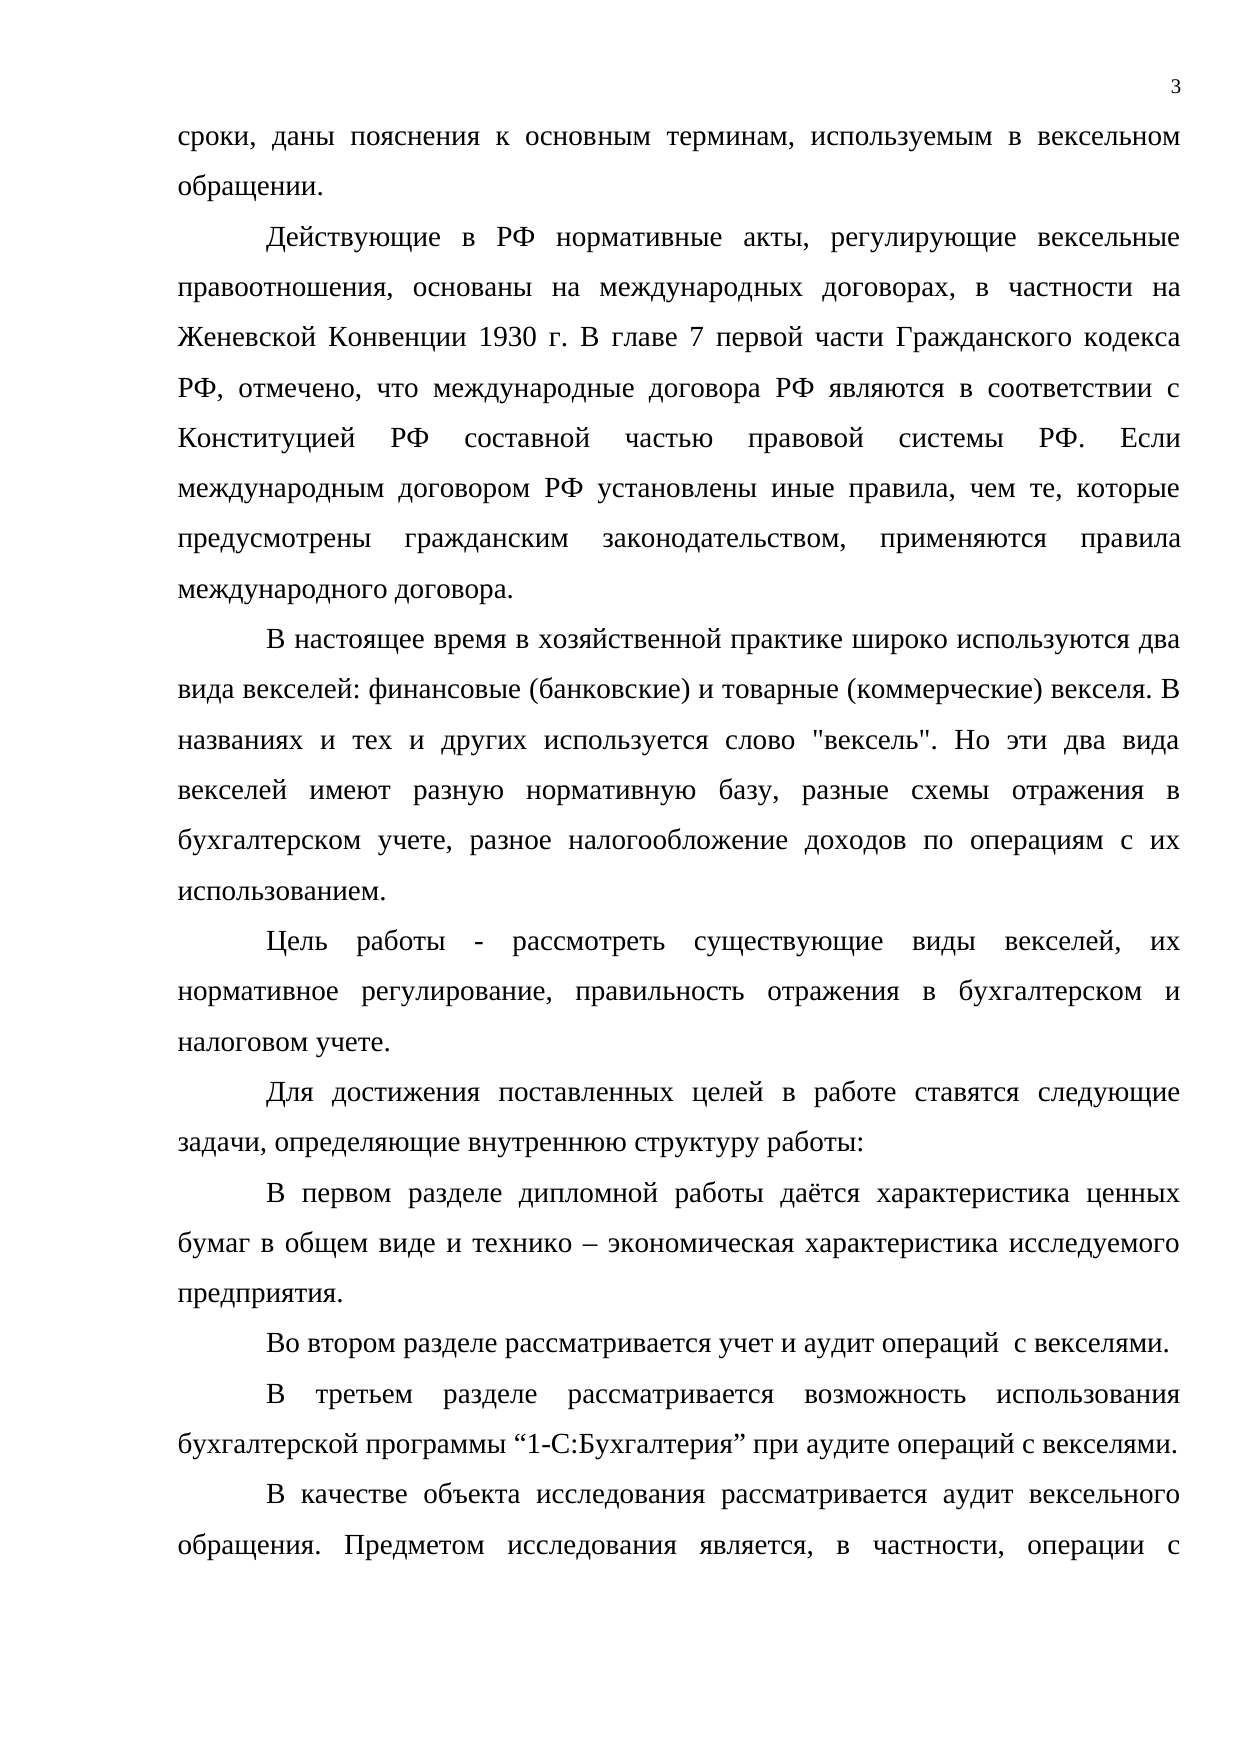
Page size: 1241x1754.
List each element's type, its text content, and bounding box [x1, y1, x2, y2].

text В первом разделе дипломной работы даётся характеристика ценных бумаг в общем виде и технико – экономическая характеристика исследуемого предприятия. [177, 1175, 1181, 1309]
text Для достижения поставленных целей в работе ставятся следующие задачи, определяющие внутреннюю структуру работы: [177, 1074, 1181, 1158]
text Во втором разделе рассматривается учет и аудит операций с векселями. [177, 1326, 1181, 1359]
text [177, 1477, 1181, 1560]
text Цель работы - рассмотреть существующие виды векселей, их нормативное регулирование, правильность отражения в бухгалтерском и налоговом учете. [177, 923, 1181, 1057]
text В настоящее время в хозяйственной практике широко используются два вида векселей: финансовые (банковские) и товарные (коммерческие) векселя. В названиях и тех и других используется слово "вексель". Но эти два вида векселей имеют разную нормативную базу, разные схемы отражения в бухгалтерском учете, разное налогообложение доходов по операциям с их использованием. [177, 621, 1181, 906]
text В третьем разделе рассматривается возможность использования бухгалтерской программы “1-С:Бухгалтерия” при аудите операций с векселями. [177, 1376, 1181, 1460]
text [177, 118, 1181, 202]
text Действующие в РФ нормативные акты, регулирующие вексельные правоотношения, основаны на международных договорах, в частности на Женевской Конвенции 1930 г. В главе 7 первой части Гражданского кодекса РФ, отмечено, что международные договора РФ являются в соответствии с Конституцией РФ составной частью правовой системы РФ. Если международным договором РФ установлены иные правила, чем те, которые предусмотрены гражданским законодательством, применяются правила международного договора. [177, 219, 1181, 604]
